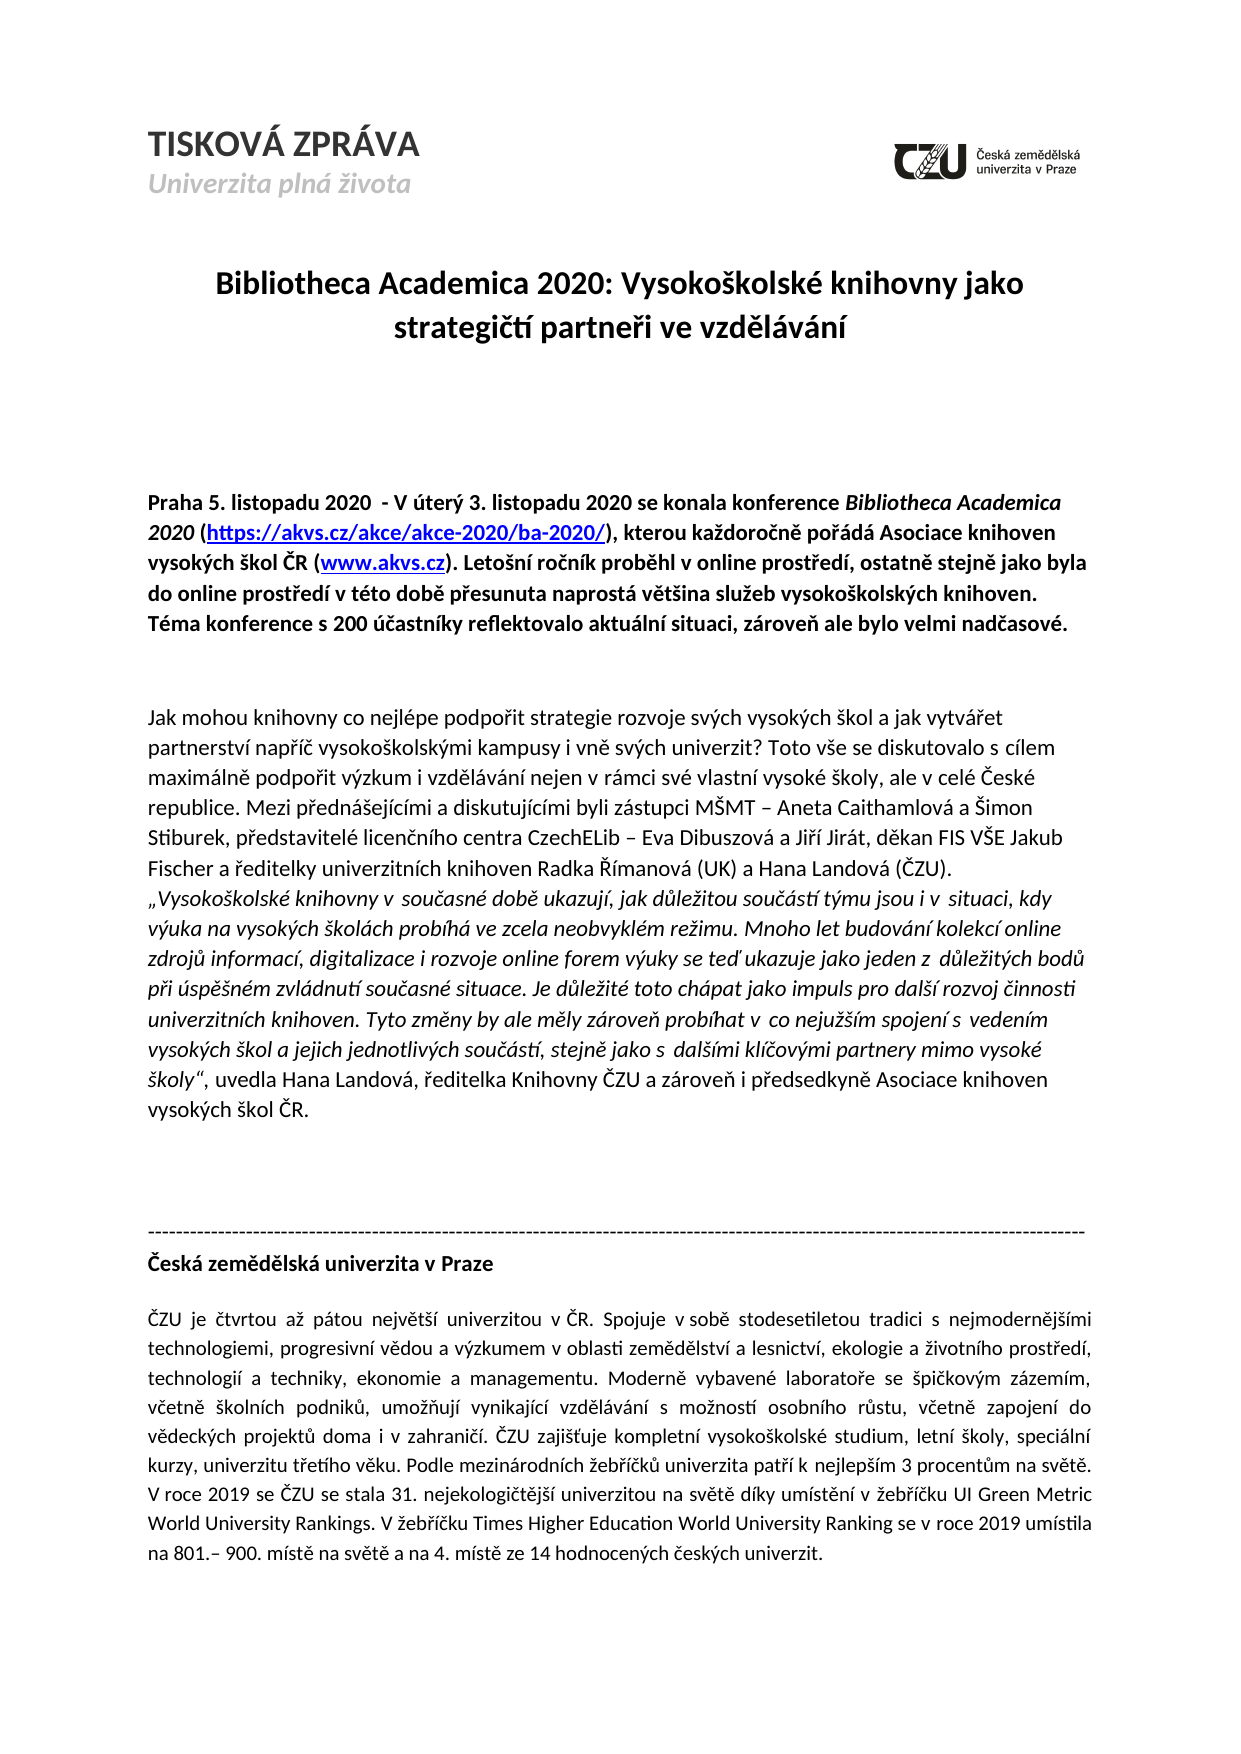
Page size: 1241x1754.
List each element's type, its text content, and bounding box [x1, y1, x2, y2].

text --------------------------------------------------------------------------------------------------------------------------------------Česká zemědělská univerzita v Praze [148, 1217, 1092, 1277]
text Praha 5. listopadu 2020 - V úterý 3. listopadu 2020 se konala konference Bibliotheca Academica 2020 (https://akvs.cz/akce/akce-2020/ba-2020/), kterou každoročně pořádá Asociace knihoven vysokých škol ČR (www.akvs.cz). Letošní ročník proběhl v online prostředí, ostatně stejně jako byla do online prostředí v této době přesunuta naprostá většina služeb vysokoškolských knihoven. Téma konference s 200 účastníky reflektovalo aktuální situaci, zároveň ale bylo velmi nadčasové. [148, 488, 1092, 637]
text Bibliotheca Academica 2020: Vysokoškolské knihovny jako strategičtí partneři ve vzdělávání [148, 262, 1092, 347]
picture [892, 134, 1083, 190]
text Jak mohou knihovny co nejlépe podpořit strategie rozvoje svých vysokých škol a jak vytvářet partnerství napříč vysokoškolskými kampusy i vně svých univerzit? Toto vše se diskutovalo s cílem maximálně podpořit výzkum i vzdělávání nejen v rámci své vlastní vysoké školy, ale v celé České republice. Mezi přednášejícími a diskutujícími byli zástupci MŠMT – Aneta Caithamlová a Šimon Stiburek, představitelé licenčního centra CzechELib – Eva Dibuszová a Jiří Jirát, děkan FIS VŠE Jakub Fischer a ředitelky univerzitních knihoven Radka Římanová (UK) a Hana Landová (ČZU). „Vysokoškolské knihovny v současné době ukazují, jak důležitou součástí týmu jsou i v situaci, kdy výuka na vysokých školách probíhá ve zcela neobvyklém režimu. Mnoho let budování kolekcí online zdrojů informací, digitalizace i rozvoje online forem výuky se teď ukazuje jako jeden z důležitých bodů při úspěšném zvládnutí současné situace. Je důležité toto chápat jako impuls pro další rozvoj činnosti univerzitních knihoven. Tyto změny by ale měly zároveň probíhat v co nejužším spojení s vedením vysokých škol a jejich jednotlivých součástí, stejně jako s dalšími klíčovými partnery mimo vysoké školy“, uvedla Hana Landová, ředitelka Knihovny ČZU a zároveň i předsedkyně Asociace knihoven vysokých škol ČR. [148, 703, 1092, 1123]
text ČZU je čtvrtou až pátou největší univerzitou v ČR. Spojuje v sobě stodesetiletou tradici s nejmodernějšími technologiemi, progresivní vědou a výzkumem v oblasti zemědělství a lesnictví, ekologie a životního prostředí, technologií a techniky, ekonomie a managementu. Moderně vybavené laboratoře se špičkovým zázemím, včetně školních podniků, umožňují vynikající vzdělávání s možností osobního růstu, včetně zapojení do vědeckých projektů doma i v zahraničí. ČZU zajišťuje kompletní vysokoškolské studium, letní školy, speciální kurzy, univerzitu třetího věku. Podle mezinárodních žebříčků univerzita patří k nejlepším 3 procentům na světě. V roce 2019 se ČZU se stala 31. nejekologičtější univerzitou na světě díky umístění v žebříčku UI Green Metric World University Rankings. V žebříčku Times Higher Education World University Ranking se v roce 2019 umístila na 801.– 900. místě na světě a na 4. místě ze 14 hodnocených českých univerzit. [148, 1306, 1092, 1565]
